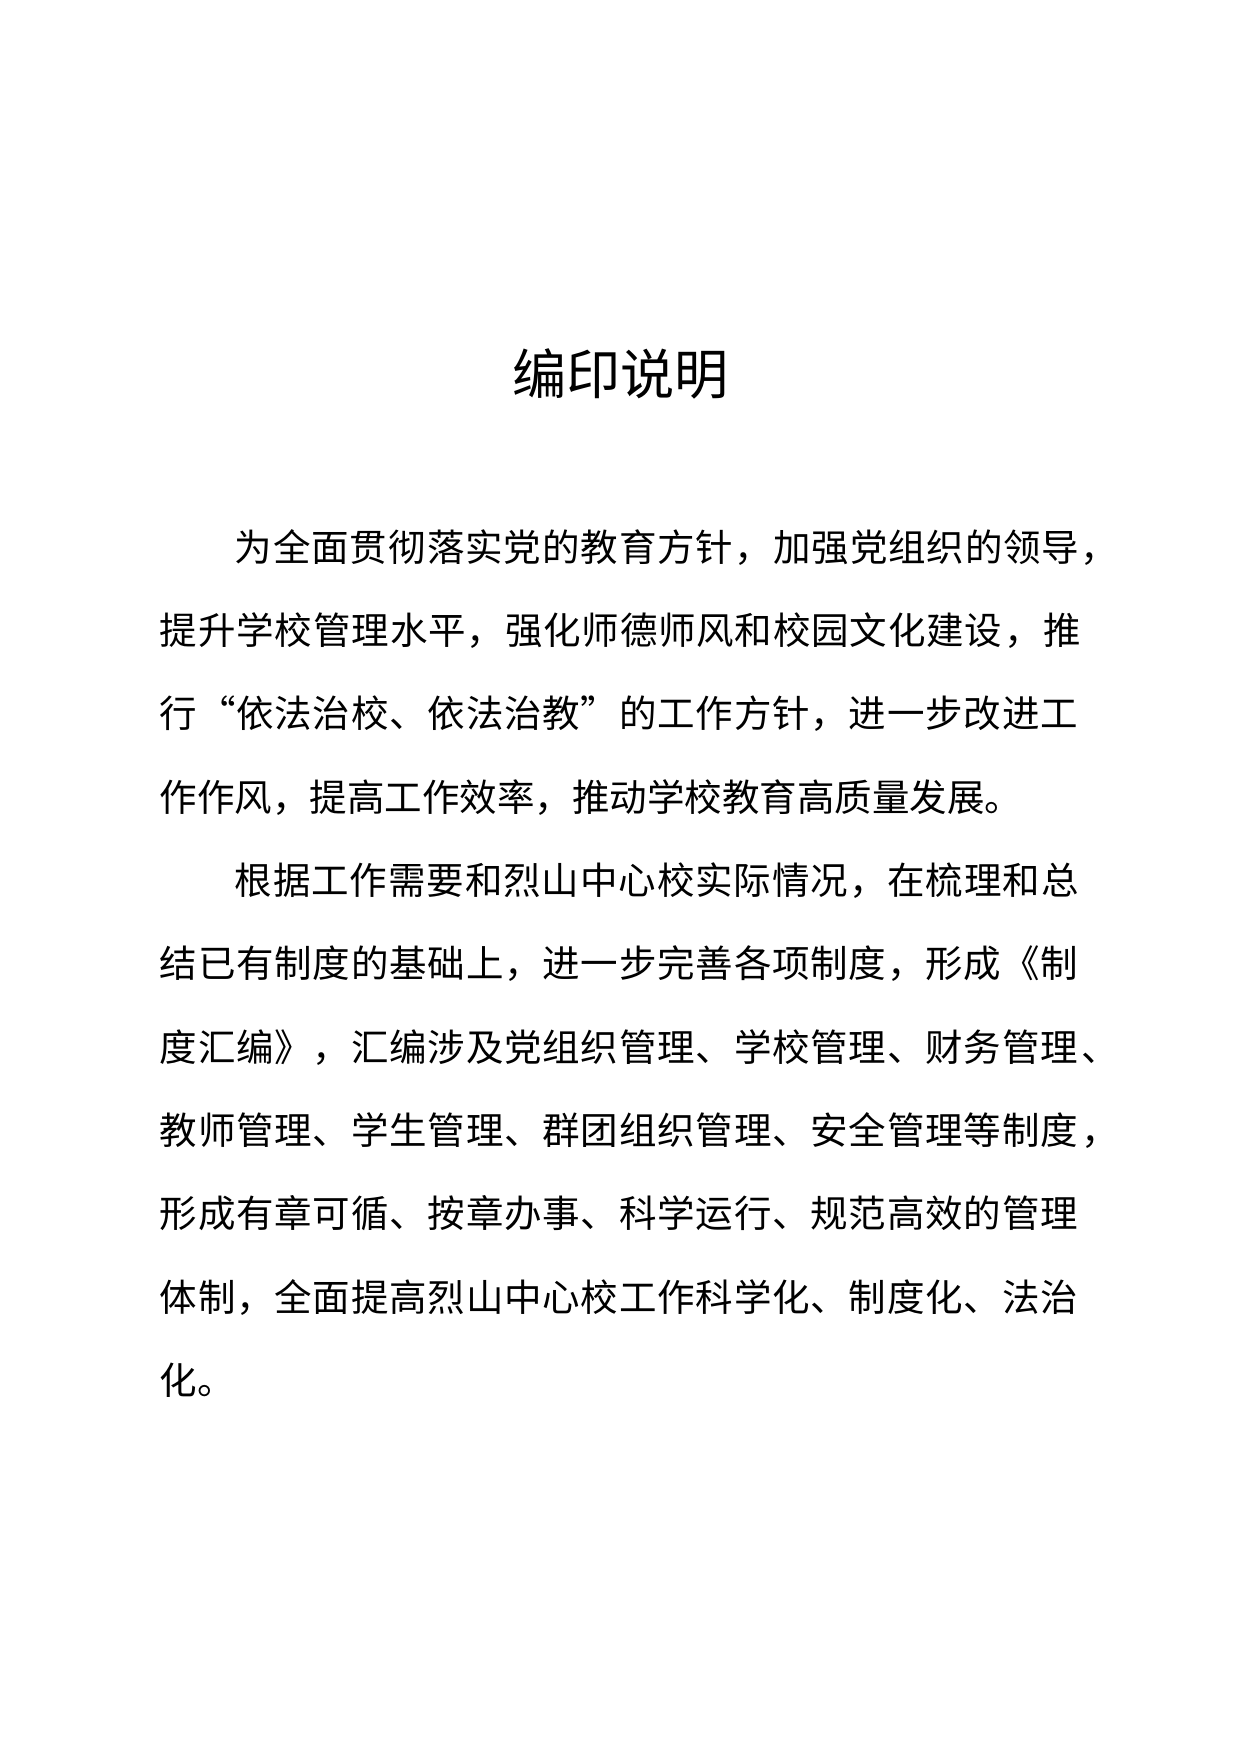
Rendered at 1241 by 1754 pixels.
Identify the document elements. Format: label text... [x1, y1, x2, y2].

text 为全面贯彻落实党的教育方针，加强党组织的领导，提升学校管理水平，强化师德师风和校园文化建设，推行“依法治校、依法治教”的工作方针，进一步改进工作作风，提高工作效率，推动学校教育高质量发展。 [159, 494, 1081, 828]
text 根据工作需要和烈山中心校实际情况，在梳理和总结已有制度的基础上，进一步完善各项制度，形成《制度汇编》，汇编涉及党组织管理、学校管理、财务管理、教师管理、学生管理、群团组织管理、安全管理等制度，形成有章可循、按章办事、科学运行、规范高效的管理体制，全面提高烈山中心校工作科学化、制度化、法治化。 [159, 828, 1081, 1411]
text 编印说明 [159, 328, 1081, 411]
